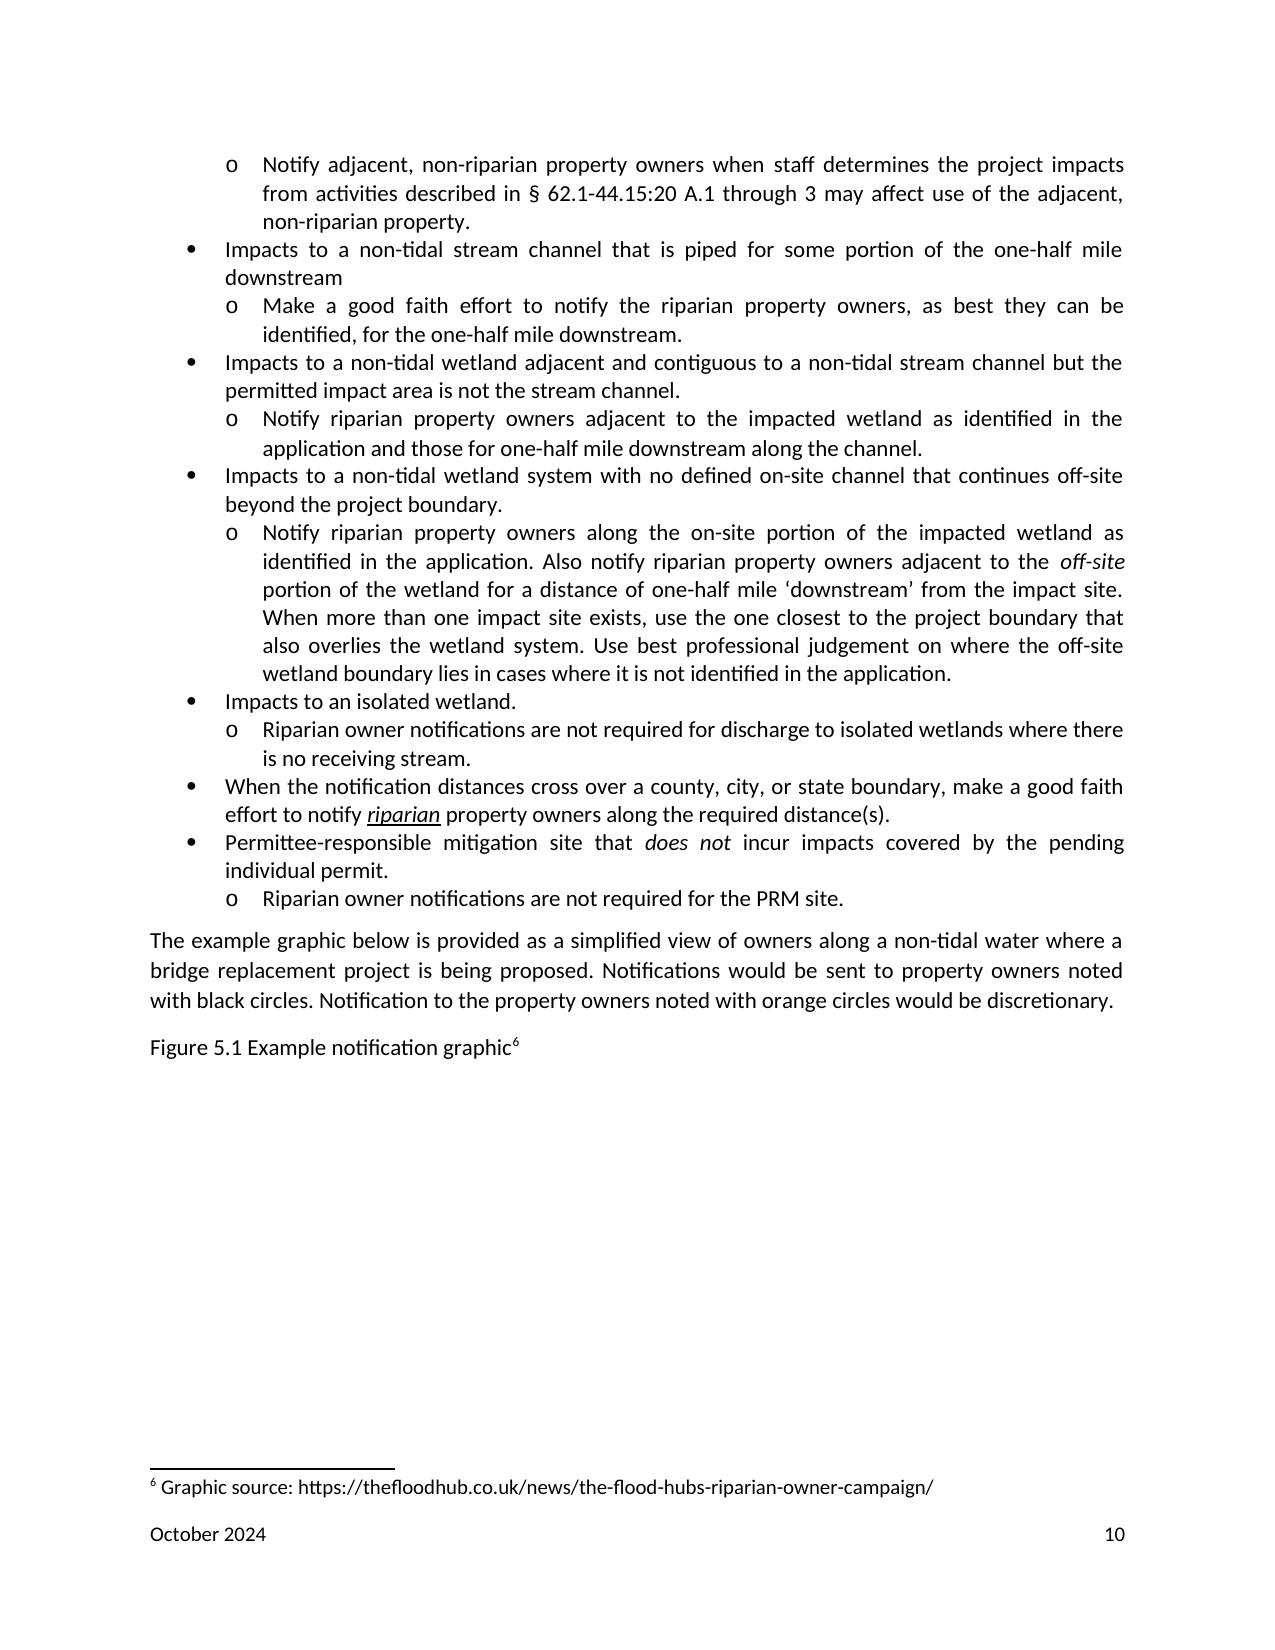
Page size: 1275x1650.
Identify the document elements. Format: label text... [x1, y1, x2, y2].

text Figure 5.1 Example notification graphic [150, 1033, 1125, 1061]
list When the notification distances cross over a county, city, or state boundary, make a good faith effort to notify riparian property owners along the required distance(s). [187, 772, 1125, 828]
list Notify riparian property owners adjacent to the impacted wetland as identified in the application and those for one-half mile downstream along the channel. [225, 404, 1125, 462]
list Impacts to a non-tidal wetland adjacent and contiguous to a non-tidal stream channel but the permitted impact area is not the stream channel. [187, 348, 1125, 404]
list Riparian owner notifications are not required for the PRM site. [225, 884, 1125, 913]
text The example graphic below is provided as a simplified view of owners along a non-tidal water where a bridge replacement project is being proposed. Notifications would be sent to property owners noted with black circles. Notification to the property owners noted with orange circles would be discretionary. [150, 926, 1125, 1014]
list Riparian owner notifications are not required for discharge to isolated wetlands where there is no receiving stream. [225, 715, 1125, 772]
list Notify adjacent, non-riparian property owners when staff determines the project impacts from activities described in § 62.1-44.15:20 A.1 through 3 may affect use of the adjacent, non-riparian property. [225, 150, 1125, 235]
list Impacts to an isolated wetland. [187, 687, 1125, 715]
list Make a good faith effort to notify the riparian property owners, as best they can be identified, for the one-half mile downstream. [225, 291, 1125, 348]
list Impacts to a non-tidal stream channel that is piped for some portion of the one-half mile downstream [187, 235, 1125, 291]
list Permittee-responsible mitigation site that does not incur impacts covered by the pending individual permit. [187, 828, 1125, 884]
list Impacts to a non-tidal wetland system with no defined on-site channel that continues off-site beyond the project boundary. [187, 462, 1125, 518]
list Notify riparian property owners along the on-site portion of the impacted wetland as identified in the application. Also notify riparian property owners adjacent to the off-site portion of the wetland for a distance of one-half mile ‘downstream’ from the impact site. When more than one impact site exists, use the one closest to the project boundary that also overlies the wetland system. Use best professional judgement on where the off-site wetland boundary lies in cases where it is not identified in the application. [225, 518, 1125, 687]
